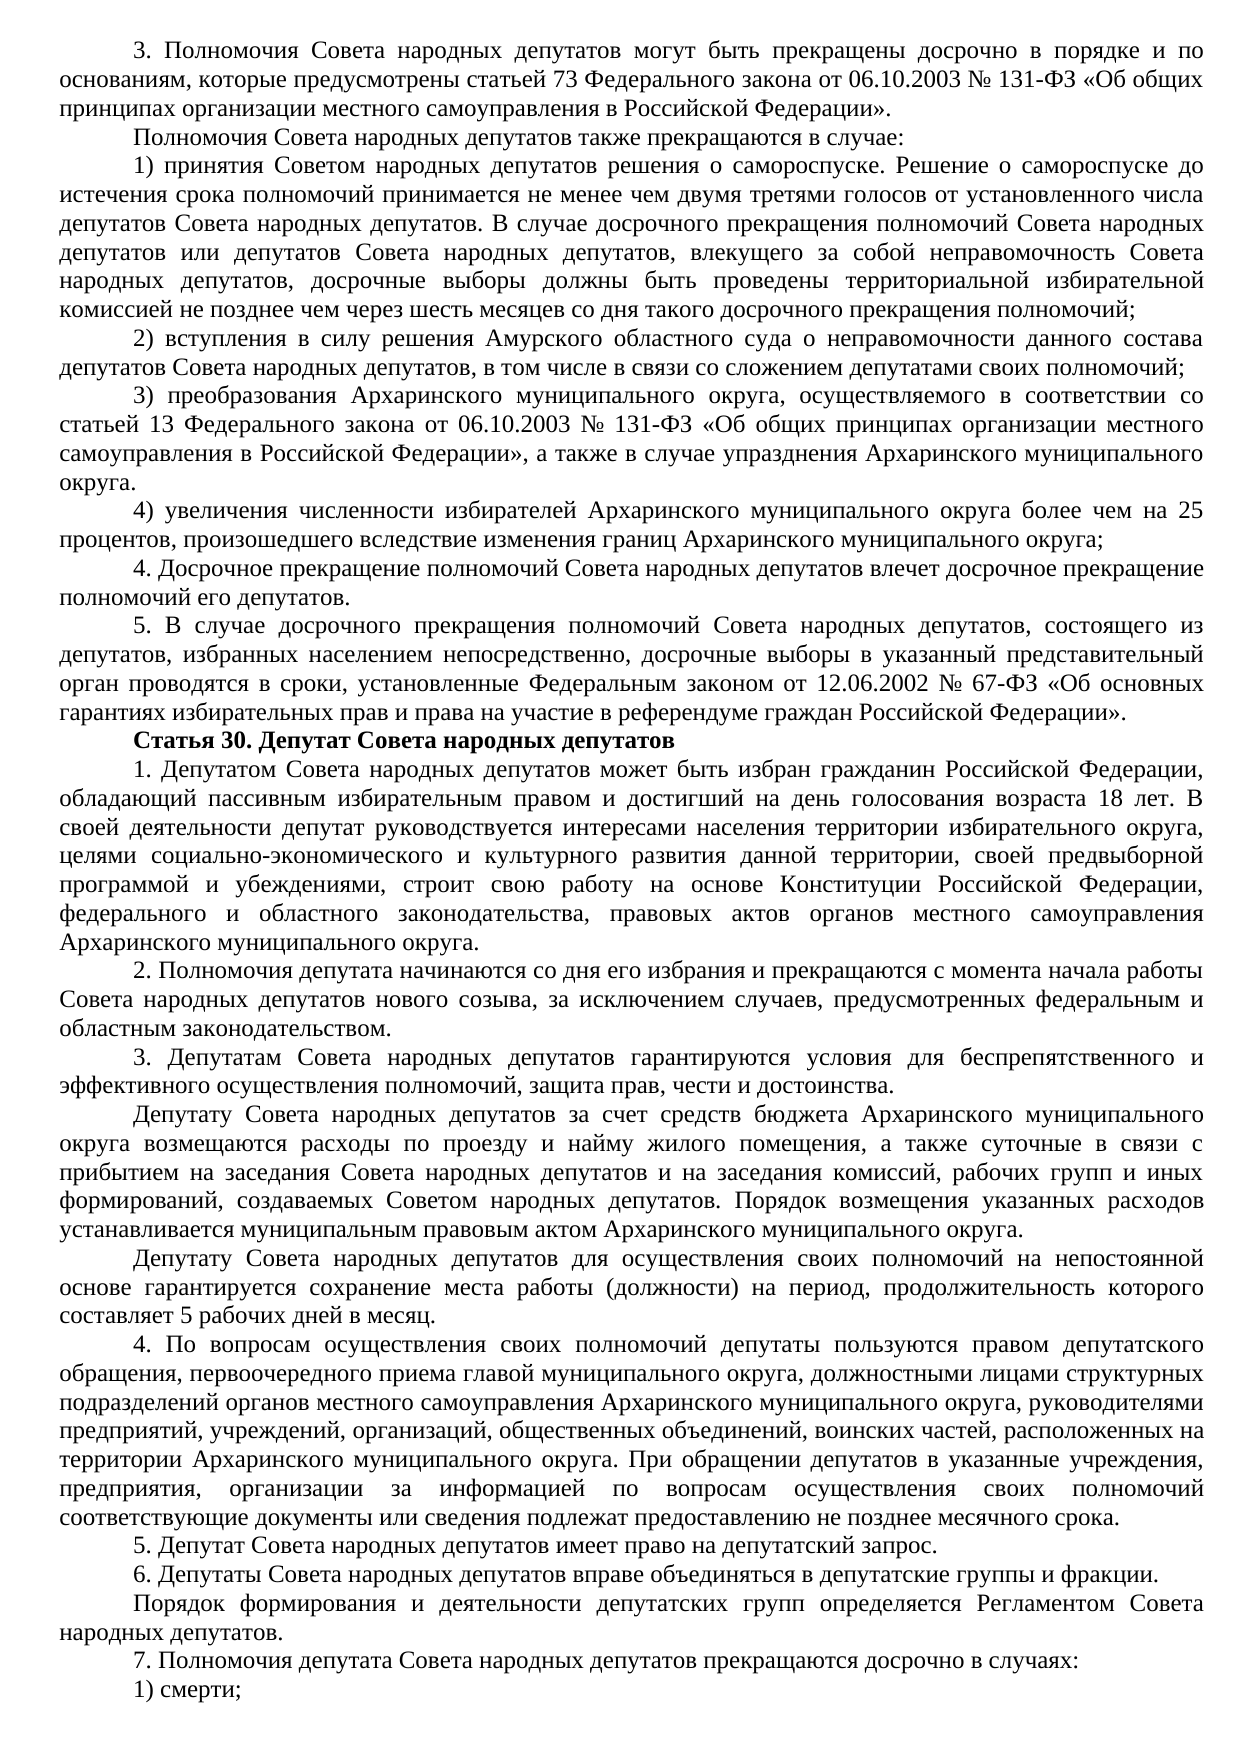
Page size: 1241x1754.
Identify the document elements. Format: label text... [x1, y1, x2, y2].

text 2. Полномочия депутата начинаются со дня его избрания и прекращаются с момента начала работы Совета народных депутатов нового созыва, за исключением случаев, предусмотренных федеральным и областным законодательством. [59, 955, 1205, 1042]
text 6. Депутаты Совета народных депутатов вправе объединяться в депутатские группы и фракции. [59, 1559, 1205, 1588]
subtitle Статья 30. Депутат Совета народных депутатов [59, 725, 1205, 754]
text 4. По вопросам осуществления своих полномочий депутаты пользуются правом депутатского обращения, первоочередного приема главой муниципального округа, должностными лицами структурных подразделений органов местного самоуправления Архаринского муниципального округа, руководителями предприятий, учреждений, организаций, общественных объединений, воинских частей, расположенных на территории Архаринского муниципального округа. При обращении депутатов в указанные учреждения, предприятия, организации за информацией по вопросам осуществления своих полномочий соответствующие документы или сведения подлежат предоставлению не позднее месячного срока. [59, 1329, 1205, 1530]
text 4. Досрочное прекращение полномочий Совета народных депутатов влечет досрочное прекращение полномочий его депутатов. [59, 553, 1205, 610]
text 3. Депутатам Совета народных депутатов гарантируются условия для беспрепятственного и эффективного осуществления полномочий, защита прав, чести и достоинства. [59, 1042, 1205, 1099]
text 3) преобразования Архаринского муниципального округа, осуществляемого в соответствии со статьей 13 Федерального закона от 06.10.2003 № 131-ФЗ «Об общих принципах организации местного самоуправления в Российской Федерации», а также в случае упразднения Архаринского муниципального округа. [59, 380, 1205, 495]
text 7. Полномочия депутата Совета народных депутатов прекращаются досрочно в случаях: [59, 1645, 1205, 1674]
text 5. В случае досрочного прекращения полномочий Совета народных депутатов, состоящего из депутатов, избранных населением непосредственно, досрочные выборы в указанный представительный орган проводятся в сроки, установленные Федеральным законом от 12.06.2002 № 67-ФЗ «Об основных гарантиях избирательных прав и права на участие в референдуме граждан Российской Федерации». [59, 610, 1205, 725]
text Порядок формирования и деятельности депутатских групп определяется Регламентом Совета народных депутатов. [59, 1588, 1205, 1645]
text Депутату Совета народных депутатов за счет средств бюджета Архаринского муниципального округа возмещаются расходы по проезду и найму жилого помещения, а также суточные в связи с прибытием на заседания Совета народных депутатов и на заседания комиссий, рабочих групп и иных формирований, создаваемых Советом народных депутатов. Порядок возмещения указанных расходов устанавливается муниципальным правовым актом Архаринского муниципального округа. [59, 1099, 1205, 1243]
text 5. Депутат Совета народных депутатов имеет право на депутатский запрос. [59, 1530, 1205, 1559]
text 1) принятия Советом народных депутатов решения о самороспуске. Решение о самороспуске до истечения срока полномочий принимается не менее чем двумя третями голосов от установленного числа депутатов Совета народных депутатов. В случае досрочного прекращения полномочий Совета народных депутатов или депутатов Совета народных депутатов, влекущего за собой неправомочность Совета народных депутатов, досрочные выборы должны быть проведены территориальной избирательной комиссией не позднее чем через шесть месяцев со дня такого досрочного прекращения полномочий; [59, 150, 1205, 323]
text Полномочия Совета народных депутатов также прекращаются в случае: [59, 122, 1205, 150]
text 4) увеличения численности избирателей Архаринского муниципального округа более чем на 25 процентов, произошедшего вследствие изменения границ Архаринского муниципального округа; [59, 495, 1205, 553]
text Депутату Совета народных депутатов для осуществления своих полномочий на непостоянной основе гарантируется сохранение места работы (должности) на период, продолжительность которого составляет 5 рабочих дней в месяц. [59, 1243, 1205, 1329]
text 1) смерти; [59, 1674, 1205, 1703]
text 3. Полномочия Совета народных депутатов могут быть прекращены досрочно в порядке и по основаниям, которые предусмотрены статьей 73 Федерального закона от 06.10.2003 № 131-ФЗ «Об общих принципах организации местного самоуправления в Российской Федерации». [59, 35, 1205, 122]
text 2) вступления в силу решения Амурского областного суда о неправомочности данного состава депутатов Совета народных депутатов, в том числе в связи со сложением депутатами своих полномочий; [59, 323, 1205, 380]
text 1. Депутатом Совета народных депутатов может быть избран гражданин Российской Федерации, обладающий пассивным избирательным правом и достигший на день голосования возраста 18 лет. В своей деятельности депутат руководствуется интересами населения территории избирательного округа, целями социально-экономического и культурного развития данной территории, своей предвыборной программой и убеждениями, строит свою работу на основе Конституции Российской Федерации, федерального и областного законодательства, правовых актов органов местного самоуправления Архаринского муниципального округа. [59, 754, 1205, 955]
